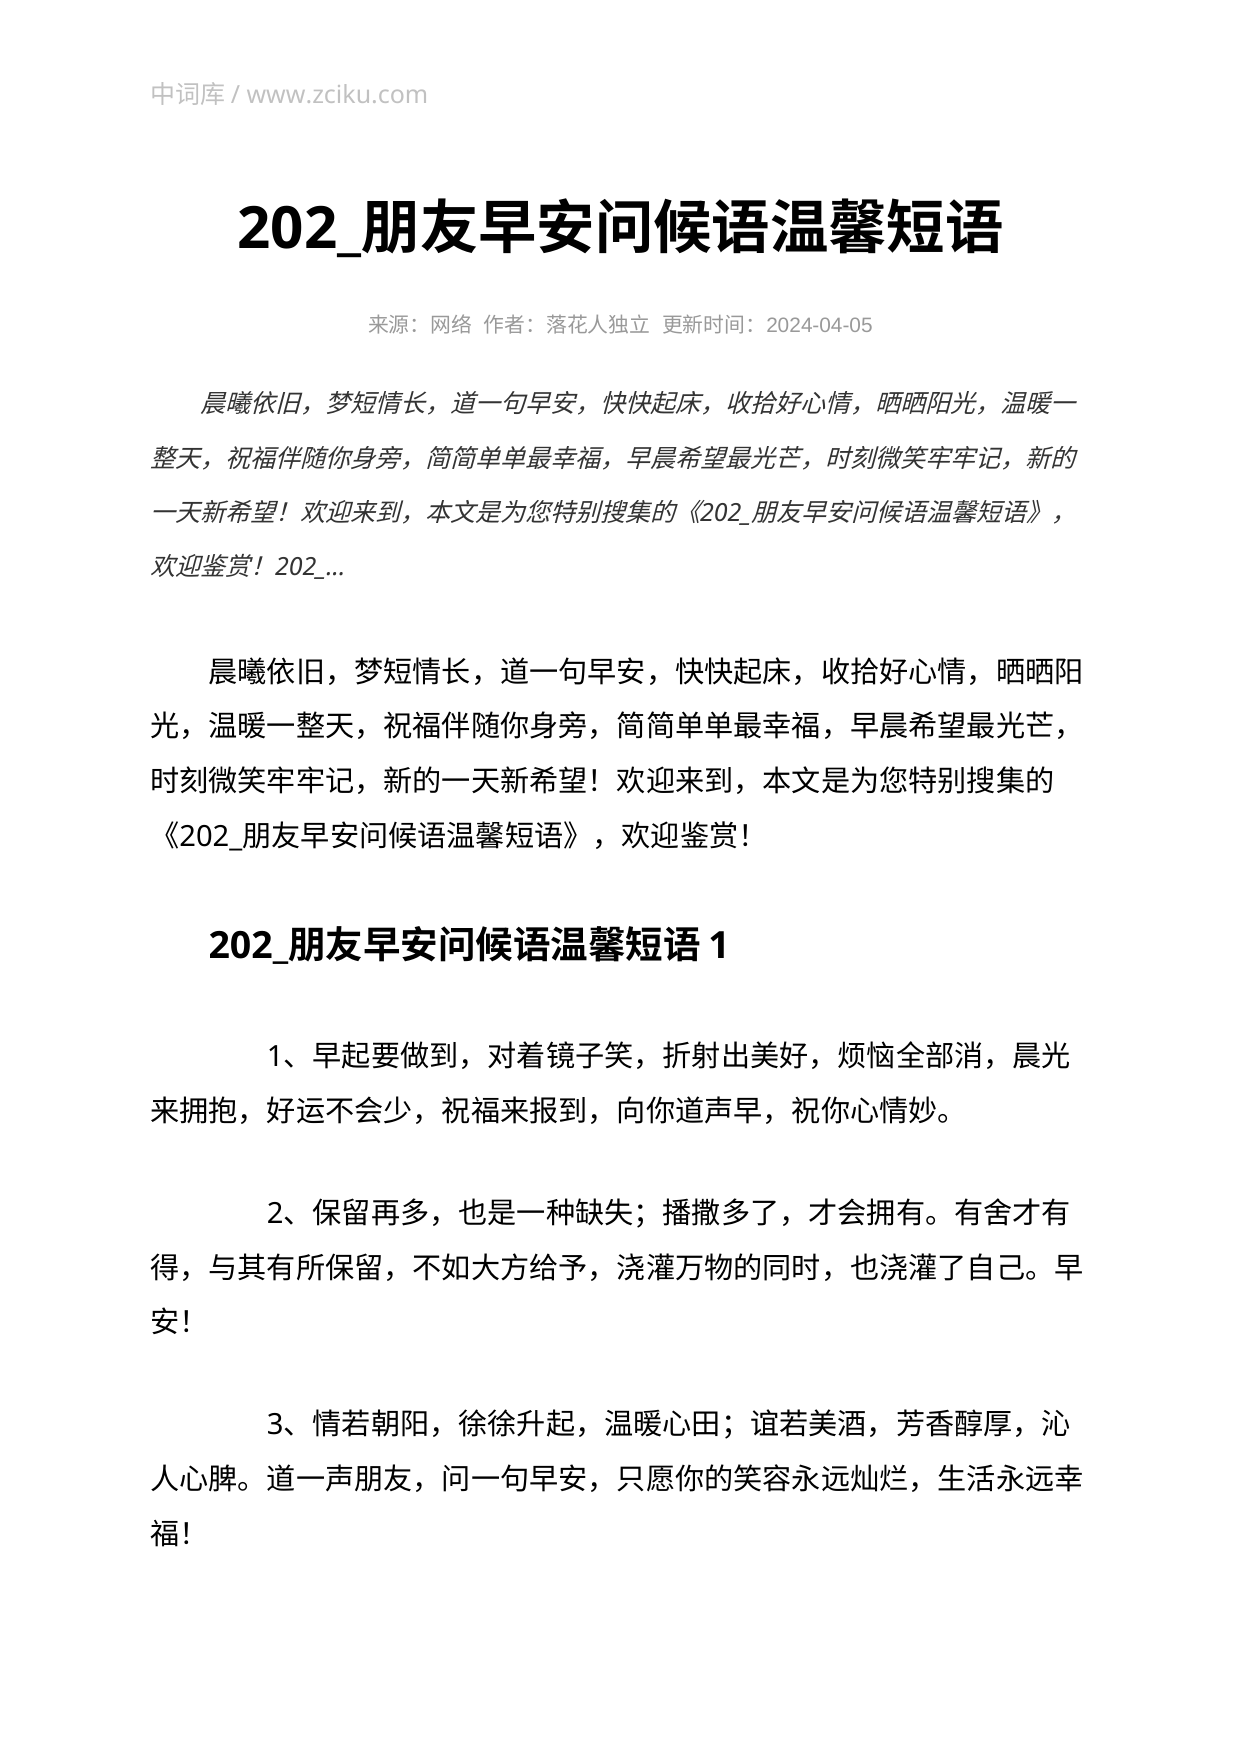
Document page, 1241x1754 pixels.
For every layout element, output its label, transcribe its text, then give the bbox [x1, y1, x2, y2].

text 1、早起要做到，对着镜子笑，折射出美好，烦恼全部消，晨光来拥抱，好运不会少，祝福来报到，向你道声早，祝你心情妙。 [150, 1032, 1090, 1130]
text 晨曦依旧，梦短情长，道一句早安，快快起床，收拾好心情，晒晒阳光，温暖一整天，祝福伴随你身旁，简简单单最幸福，早晨希望最光芒，时刻微笑牢牢记，新的一天新希望！欢迎来到，本文是为您特别搜集的《202_朋友早安问候语温馨短语》，欢迎鉴赏！202_... [150, 384, 1090, 583]
text 3、情若朝阳，徐徐升起，温暖心田；谊若美酒，芳香醇厚，沁人心脾。道一声朋友，问一句早安，只愿你的笑容永远灿烂，生活永远幸福！ [150, 1401, 1090, 1553]
text 晨曦依旧，梦短情长，道一句早安，快快起床，收拾好心情，晒晒阳光，温暖一整天，祝福伴随你身旁，简简单单最幸福，早晨希望最光芒，时刻微笑牢牢记，新的一天新希望！欢迎来到，本文是为您特别搜集的《202_朋友早安问候语温馨短语》，欢迎鉴赏！ [150, 648, 1090, 855]
subtitle 202_朋友早安问候语温馨短语 [150, 181, 1090, 266]
text 2、保留再多，也是一种缺失；播撒多了，才会拥有。有舍才有得，与其有所保留，不如大方给予，浇灌万物的同时，也浇灌了自己。早安！ [150, 1189, 1090, 1341]
text 来源：网络 作者：落花人独立 更新时间：2024-04-05 [150, 313, 1090, 337]
text 202_朋友早安问候语温馨短语1 [150, 915, 1090, 969]
